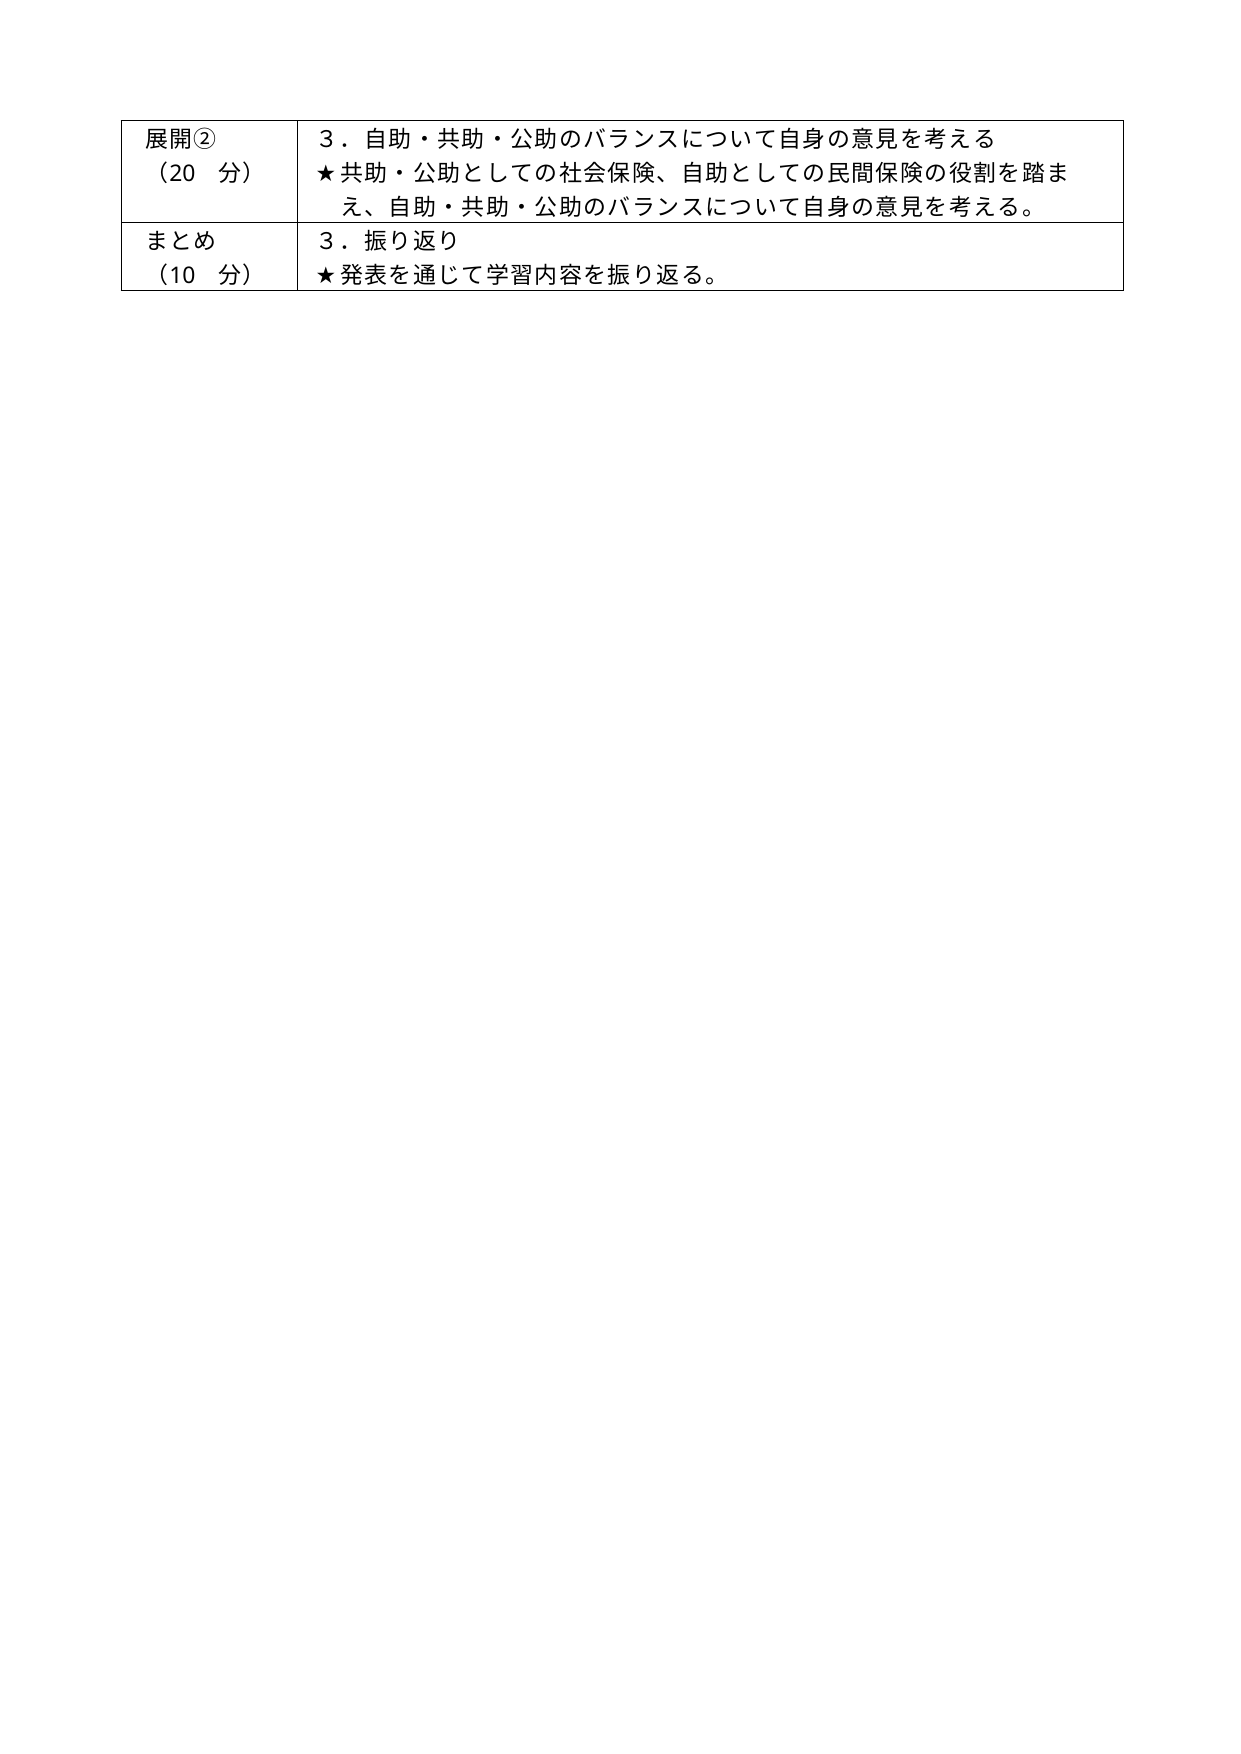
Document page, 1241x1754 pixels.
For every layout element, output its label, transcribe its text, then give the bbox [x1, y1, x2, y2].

table_cell ３．自助・共助・公助のバランスについて自身の意見を考える ★共助・公助としての社会保険、自助としての民間保険の役割を踏まえ、自助・共助・公助のバランスについて自身の意見を考える。 [298, 121, 1123, 222]
table_cell 展開② （20分） [122, 121, 297, 222]
table_cell まとめ （10分） [122, 223, 297, 290]
table_cell ３．振り返り ★発表を通じて学習内容を振り返る。 [298, 223, 1123, 290]
